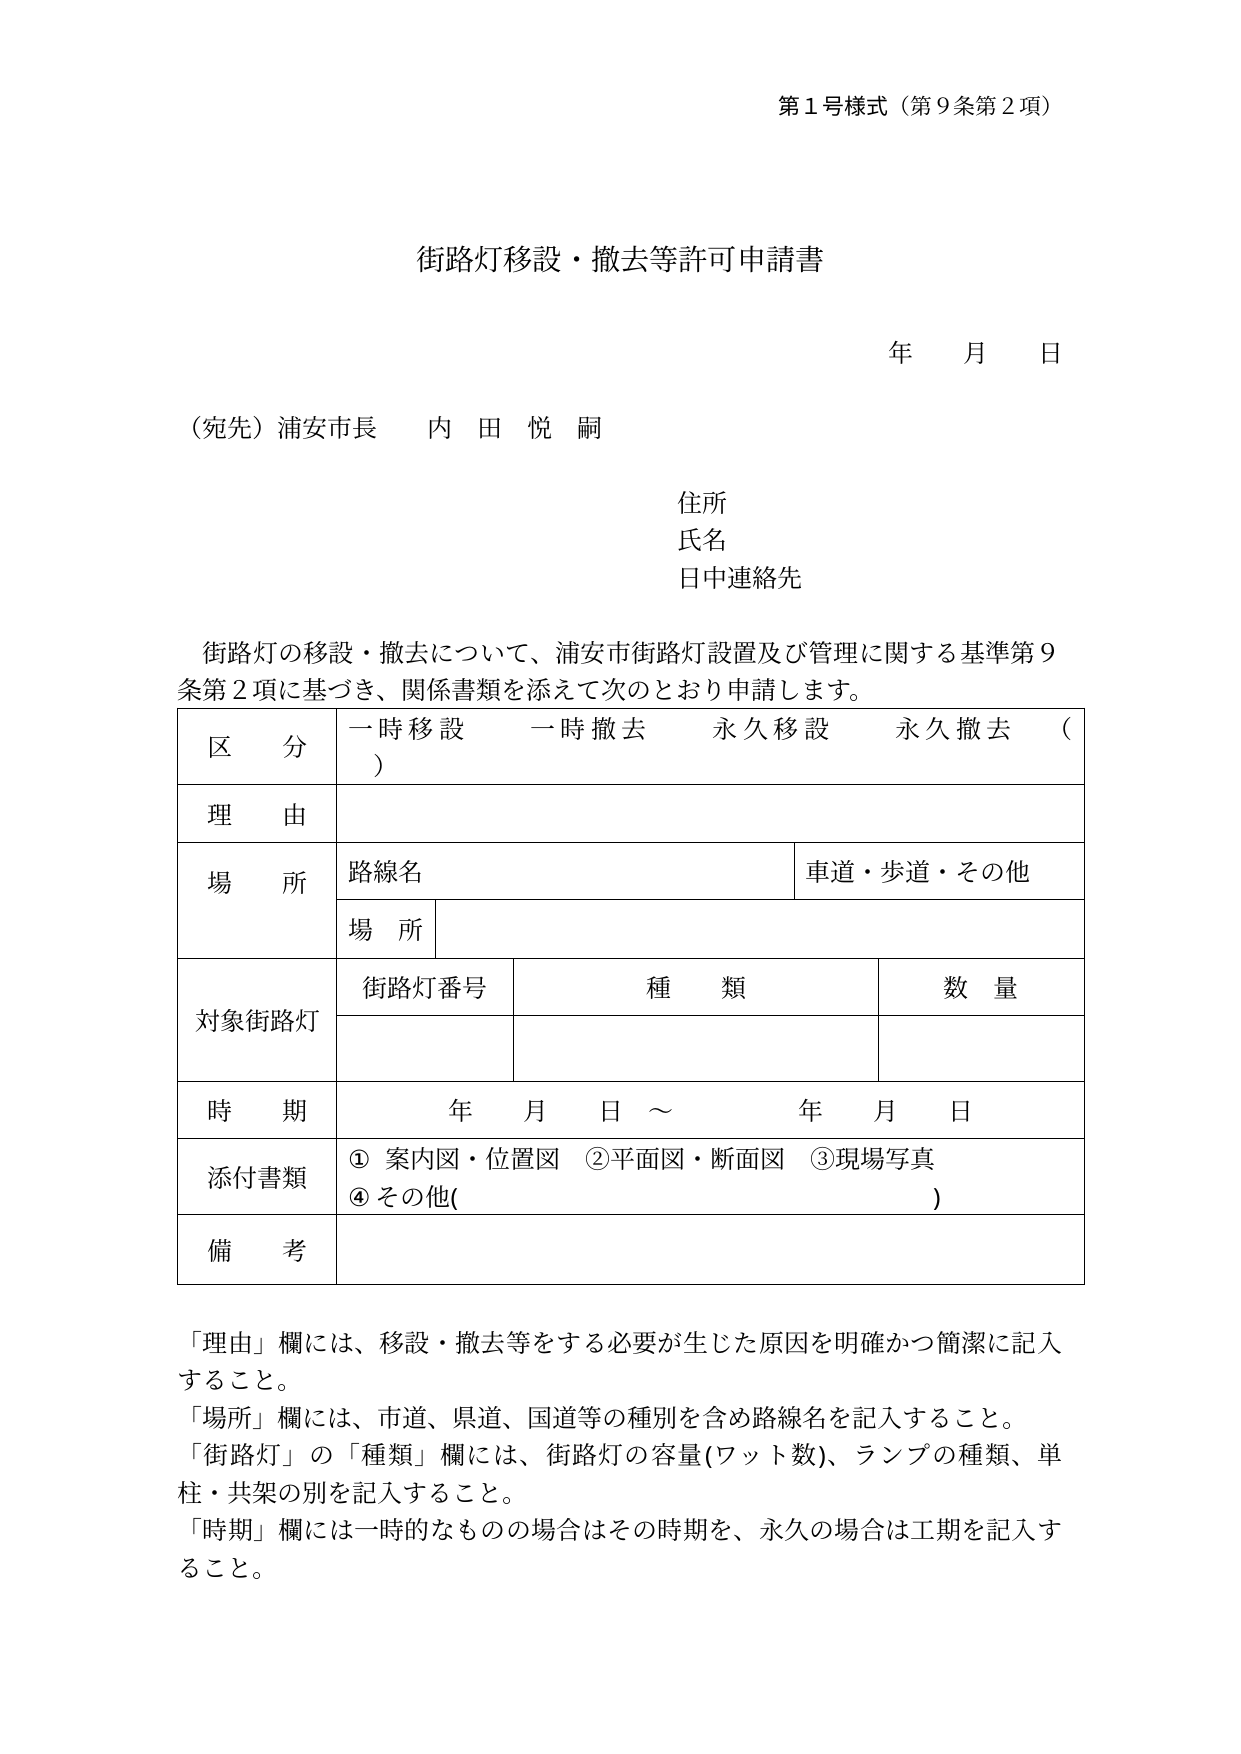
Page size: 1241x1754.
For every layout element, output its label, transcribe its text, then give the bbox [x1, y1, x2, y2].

table_cell 年 月 日 ～ 年 月 日 [337, 1082, 1084, 1138]
table_cell [879, 1016, 1084, 1081]
table_cell [337, 1016, 513, 1081]
table_cell 添付書類 [178, 1139, 336, 1214]
text 「時期」欄には一時的なものの場合はその時期を、永久の場合は工期を記入すること。 [177, 1510, 1063, 1585]
table_cell 理 由 [178, 785, 336, 842]
text 「場所」欄には、市道、県道、国道等の種別を含め路線名を記入すること。 [177, 1398, 1063, 1435]
table_cell 対象街路灯 [178, 959, 336, 1081]
text 氏名 [177, 520, 1063, 558]
table_cell 時 期 [178, 1082, 336, 1138]
table_cell 種 類 [514, 959, 878, 1015]
table_cell [337, 785, 1084, 842]
table_cell 場 所 [178, 843, 336, 958]
table_cell [337, 1215, 1084, 1284]
table_cell 案内図・位置図 ②平面図・断面図 ③現場写真 ④その他( ) [337, 1139, 1084, 1214]
text 住所 [177, 483, 1063, 520]
table_cell 街路灯番号 [337, 959, 513, 1015]
text 「理由」欄には、移設・撤去等をする必要が生じた原因を明確かつ簡潔に記入すること。 [177, 1323, 1063, 1398]
text 街路灯移設・撤去等許可申請書 [177, 220, 1063, 295]
text 「街路灯」の「種類」欄には、街路灯の容量(ワット数)、ランプの種類、単柱・共架の別を記入すること。 [177, 1435, 1063, 1510]
text 日中連絡先 [177, 558, 1063, 595]
table_cell 場 所 [337, 900, 435, 958]
table_cell [436, 900, 1084, 958]
text 街路灯の移設・撤去について、浦安市街路灯設置及び管理に関する基準第９条第２項に基づき、関係書類を添えて次のとおり申請します。 [177, 633, 1063, 708]
table_header 一時移設 一時撤去 永久移設 永久撤去 （ ） [337, 709, 1084, 784]
table_cell [514, 1016, 878, 1081]
table_cell 路線名 [337, 843, 794, 899]
table_cell 備 考 [178, 1215, 336, 1284]
table_header 区 分 [178, 709, 336, 784]
table_cell 車道・歩道・その他 [795, 843, 1084, 899]
text 年 月 日 [177, 333, 1063, 370]
table_cell 数 量 [879, 959, 1084, 1015]
text （宛先）浦安市長 内 田 悦 嗣 [177, 408, 1063, 445]
